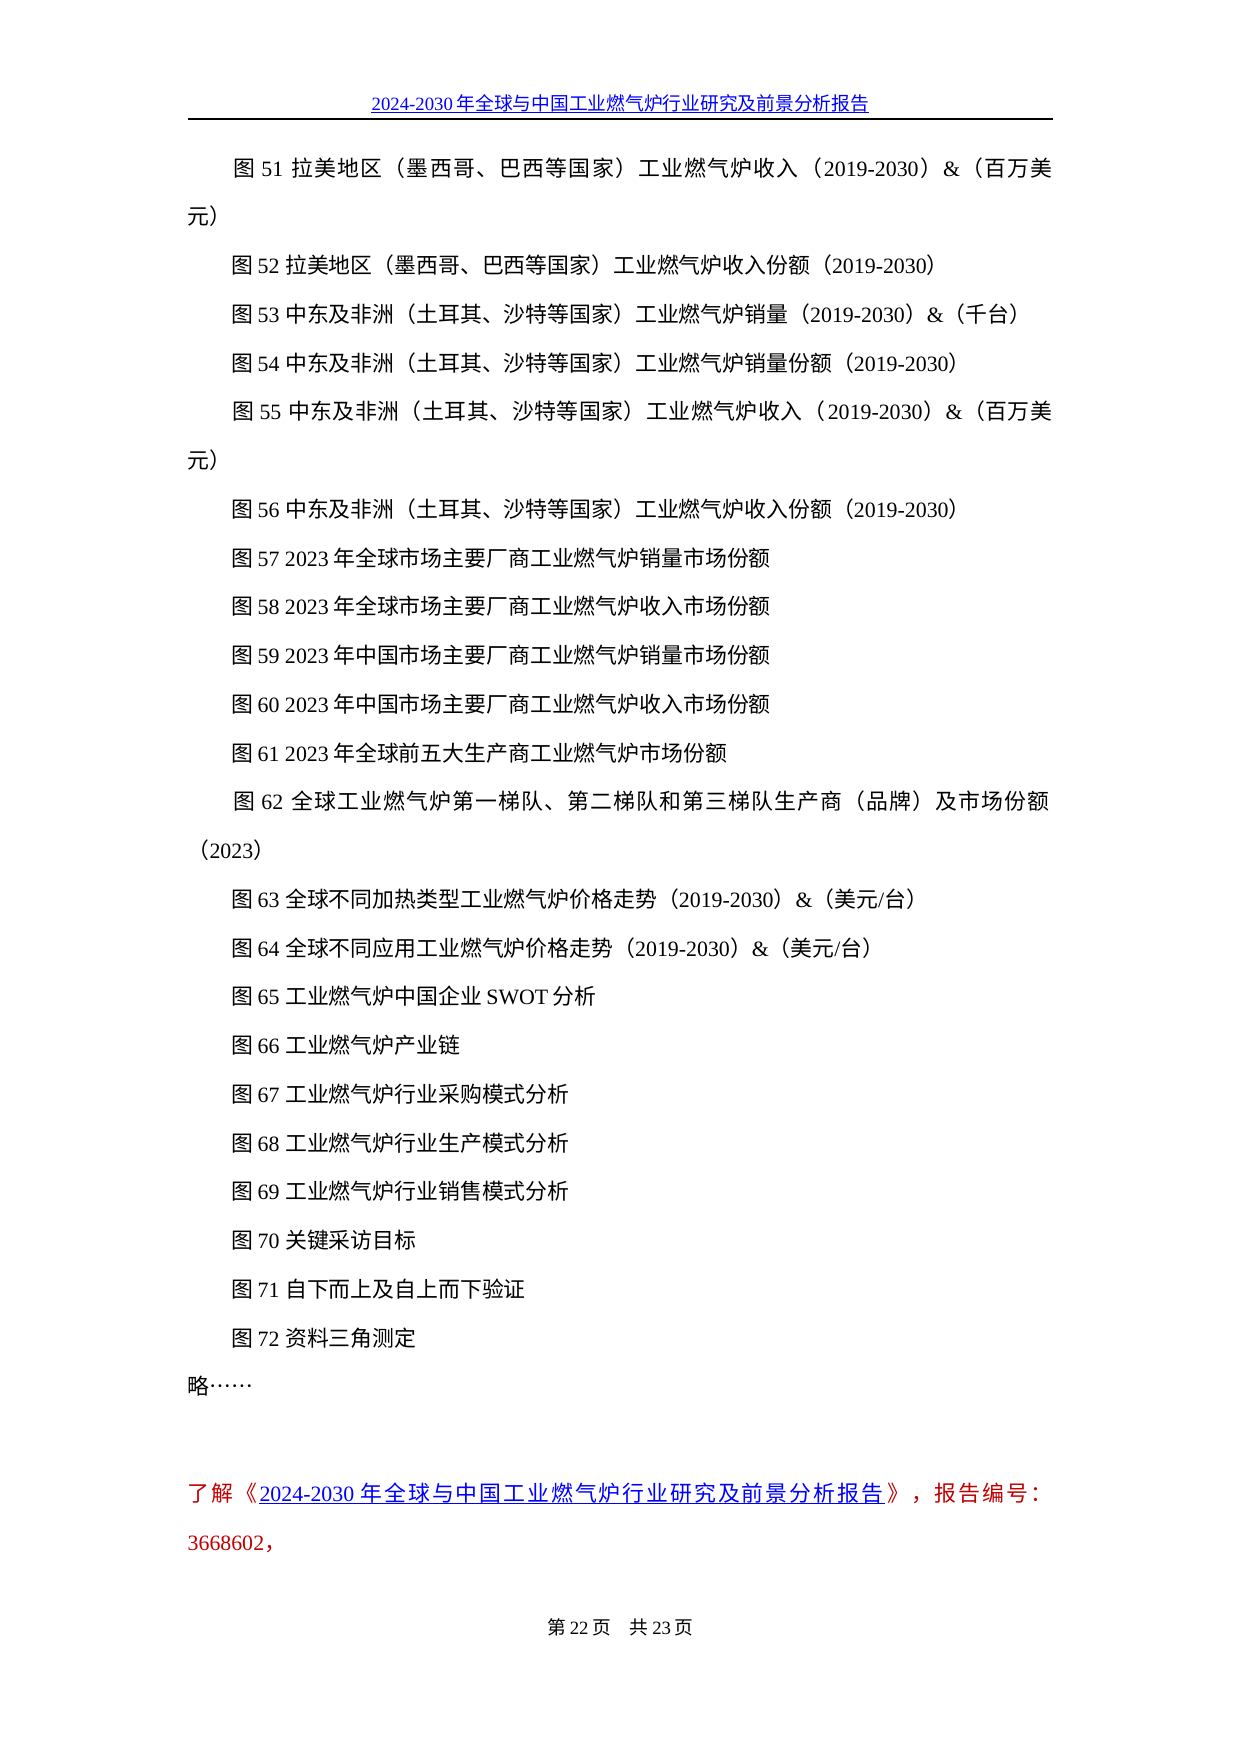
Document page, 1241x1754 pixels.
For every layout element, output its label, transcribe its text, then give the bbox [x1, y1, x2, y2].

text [187, 150, 1053, 1401]
text 了解《2024-2030年全球与中国工业燃气炉行业研究及前景分析报告》，报告编号：3668602， [187, 1475, 1053, 1557]
